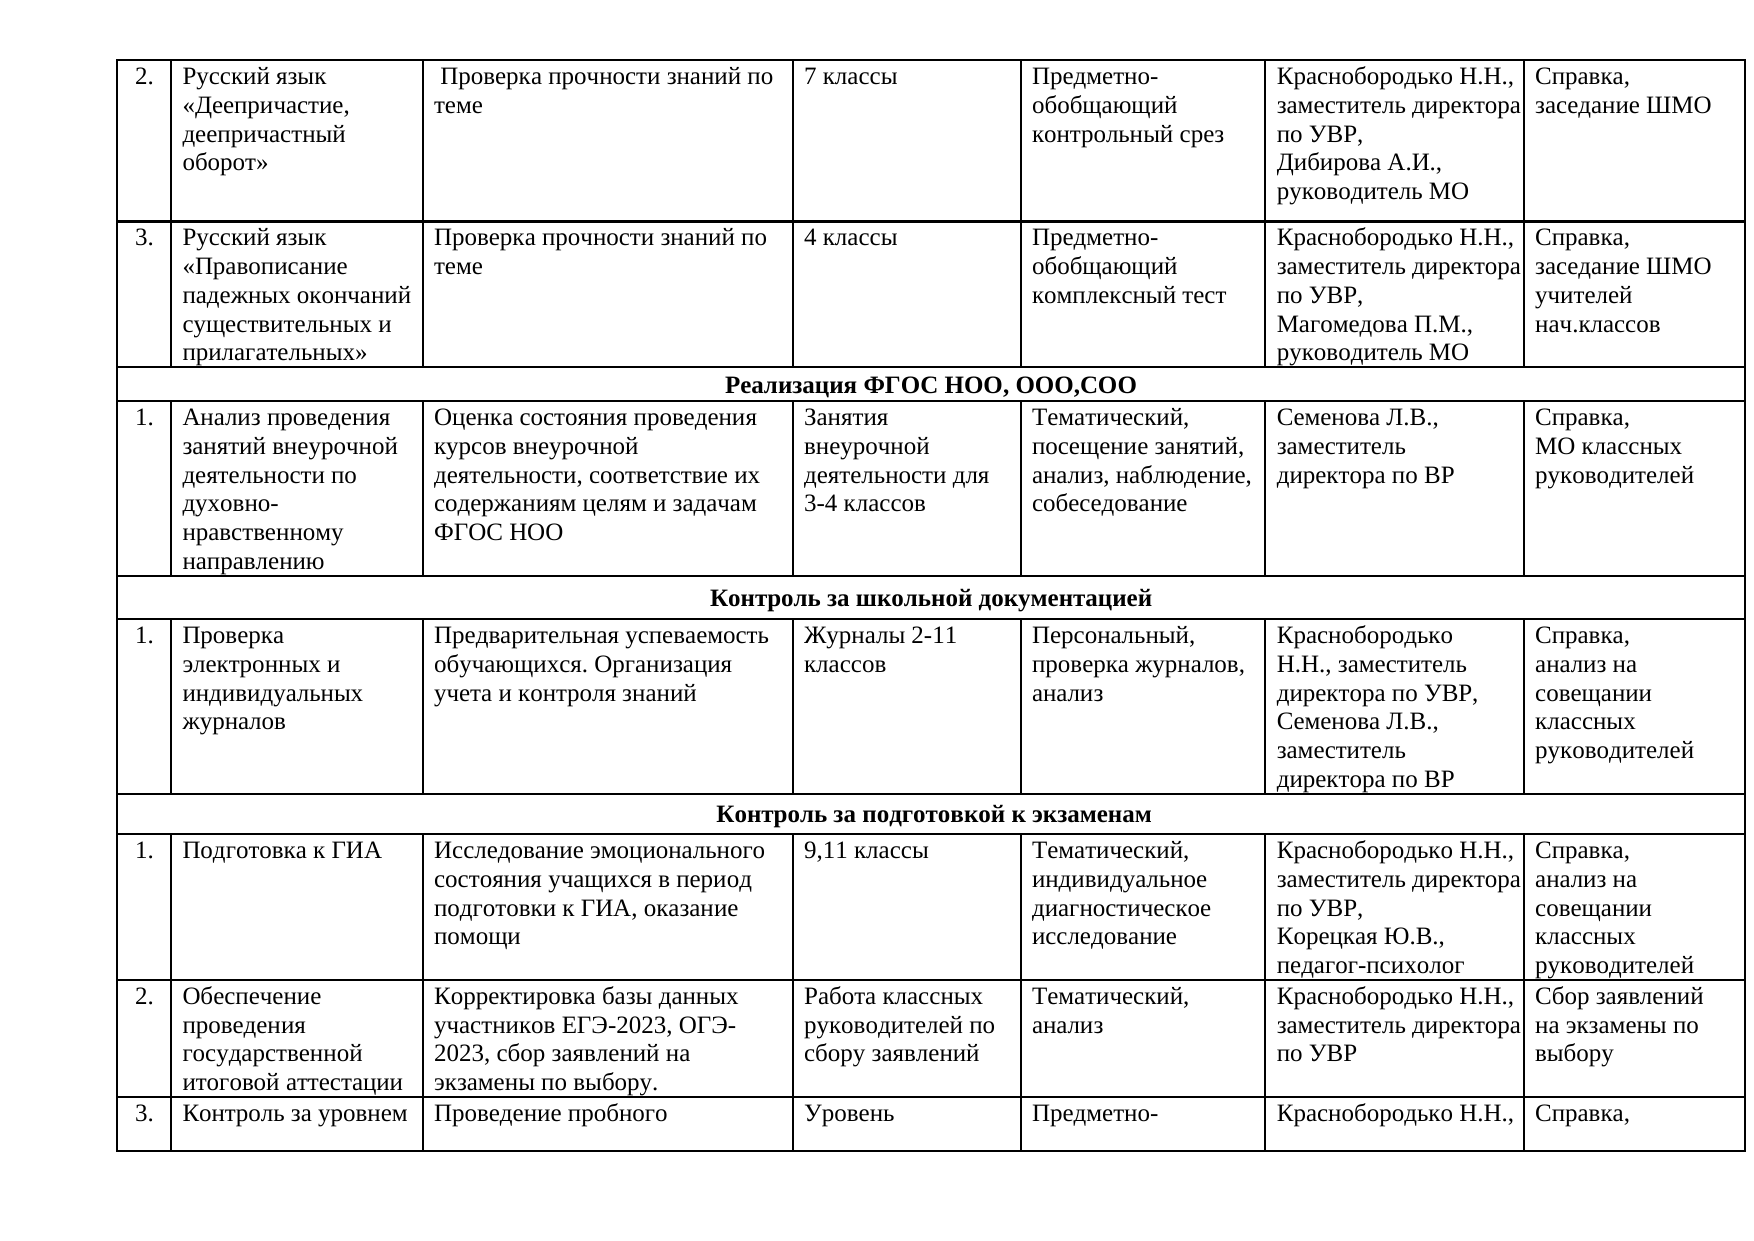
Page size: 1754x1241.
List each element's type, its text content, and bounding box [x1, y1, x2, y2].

table_cell 1. [118, 402, 170, 575]
table_cell Предметно- обобщающий комплексный тест [1022, 223, 1264, 366]
table_cell Справка, заседание ШМО учителей нач.классов [1525, 223, 1744, 366]
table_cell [1022, 1098, 1264, 1149]
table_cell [1525, 1098, 1744, 1149]
table_cell Работа классных руководителей по сбору заявлений [794, 981, 1020, 1096]
table_cell Краснобородько Н.Н., заместитель директора по УВР, Дибирова А.И., руководитель МО [1266, 61, 1523, 220]
table_cell Журналы 2-11 классов [794, 620, 1020, 793]
table_cell Проверка прочности знаний по теме [424, 223, 792, 366]
table_cell Оценка состояния проведения курсов внеурочной деятельности, соответствие их содержаниям целям и задачам ФГОС НОО [424, 402, 792, 575]
table_cell Исследование эмоционального состояния учащихся в период подготовки к ГИА, оказание помощи [424, 835, 792, 979]
table_cell Занятия внеурочной деятельности для 3-4 классов [794, 402, 1020, 575]
table_cell 2. [118, 61, 170, 220]
table_cell Семенова Л.В., заместитель директора по ВР [1266, 402, 1523, 575]
table_cell 3. [118, 223, 170, 366]
table_cell Справка, анализ на совещании классных руководителей [1525, 835, 1744, 979]
table_cell Тематический, индивидуальное диагностическое исследование [1022, 835, 1264, 979]
table_cell Русский язык «Правописание падежных окончаний существительных и прилагательных» [172, 223, 422, 366]
table_cell Анализ проведения занятий внеурочной деятельности по духовно-нравственному направлению [172, 402, 422, 575]
table_cell Краснобородько Н.Н., заместитель директора по УВР, Семенова Л.В., заместитель директора по ВР [1266, 620, 1523, 793]
table_cell 1. [118, 620, 170, 793]
table_cell Реализация ФГОС НОО, ООО,СОО [118, 368, 1744, 400]
table_cell Подготовка к ГИА [172, 835, 422, 979]
table_cell Сбор заявлений на экзамены по выбору [1525, 981, 1744, 1096]
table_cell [424, 1098, 792, 1149]
table_cell Проверка электронных и индивидуальных журналов [172, 620, 422, 793]
table_cell Корректировка базы данных участников ЕГЭ-2023, ОГЭ-2023, сбор заявлений на экзамены по выбору. [424, 981, 792, 1096]
table_cell Краснобородько Н.Н., заместитель директора по УВР, Корецкая Ю.В., педагог-психолог [1266, 835, 1523, 979]
table_cell 1. [118, 835, 170, 979]
table_cell Предварительная успеваемость обучающихся. Организация учета и контроля знаний [424, 620, 792, 793]
table_cell Контроль за школьной документацией [118, 577, 1744, 618]
table_cell 4 классы [794, 223, 1020, 366]
table_cell Справка, МО классных руководителей [1525, 402, 1744, 575]
table_cell Обеспечение проведения государственной итоговой аттестации [172, 981, 422, 1096]
table_cell 7 классы [794, 61, 1020, 220]
table_cell Проверка прочности знаний по теме [424, 61, 792, 220]
table_cell Справка, анализ на совещании классных руководителей [1525, 620, 1744, 793]
table_cell Тематический, анализ [1022, 981, 1264, 1096]
table_cell Тематический, посещение занятий, анализ, наблюдение, собеседование [1022, 402, 1264, 575]
table_cell Контроль за подготовкой к экзаменам [118, 795, 1744, 833]
table_cell 9,11 классы [794, 835, 1020, 979]
table_cell Предметно- обобщающий контрольный срез [1022, 61, 1264, 220]
table_cell 3. [118, 1098, 170, 1149]
table_cell Справка, заседание ШМО [1525, 61, 1744, 220]
table_cell Персональный, проверка журналов, анализ [1022, 620, 1264, 793]
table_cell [172, 1098, 422, 1149]
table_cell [794, 1098, 1020, 1149]
table_cell Краснобородько Н.Н., заместитель директора по УВР, Магомедова П.М., руководитель МО [1266, 223, 1523, 366]
table_cell Русский язык «Деепричастие, деепричастный оборот» [172, 61, 422, 220]
table_cell Краснобородько Н.Н., заместитель директора по УВР [1266, 981, 1523, 1096]
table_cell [1266, 1098, 1523, 1149]
table_cell 2. [118, 981, 170, 1096]
